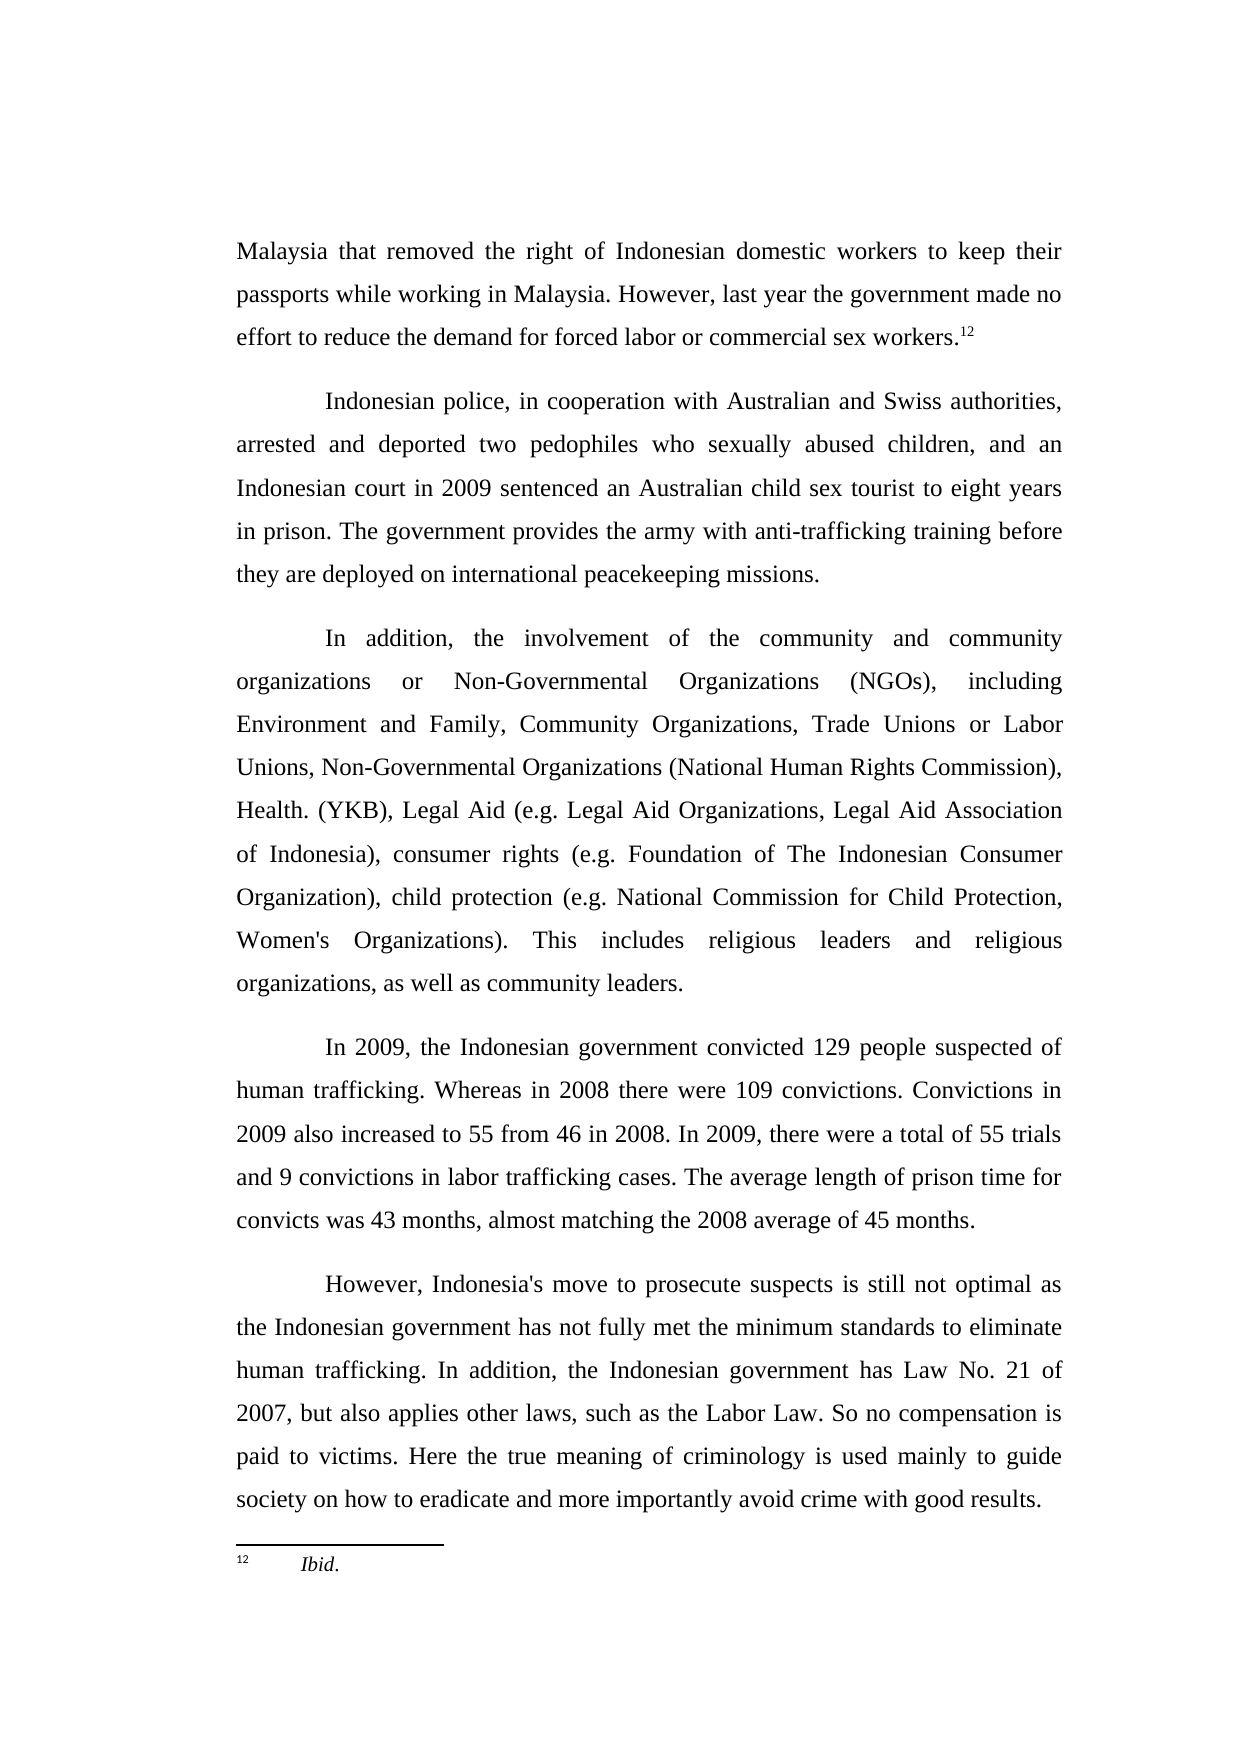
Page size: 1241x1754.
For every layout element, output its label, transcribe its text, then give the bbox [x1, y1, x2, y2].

text In 2009, the Indonesian government convicted 129 people suspected of human trafficking. Whereas in 2008 there were 109 convictions. Convictions in 2009 also increased to 55 from 46 in 2008. In 2009, there were a total of 55 trials and 9 convictions in labor trafficking cases. The average length of prison time for convicts was 43 months, almost matching the 2008 average of 45 months. [236, 1032, 1063, 1234]
text Indonesian police, in cooperation with Australian and Swiss authorities, arrested and deported two pedophiles who sexually abused children, and an Indonesian court in 2009 sentenced an Australian child sex tourist to eight years in prison. The government provides the army with anti-trafficking training before they are deployed on international peacekeeping missions. [236, 386, 1063, 588]
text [236, 236, 1063, 351]
text However, Indonesia's move to prosecute suspects is still not optimal as the Indonesian government has not fully met the minimum standards to eliminate human trafficking. In addition, the Indonesian government has Law No. 21 of 2007, but also applies other laws, such as the Labor Law. So no compensation is paid to victims. Here the true meaning of criminology is used mainly to guide society on how to eradicate and more importantly avoid crime with good results. [236, 1269, 1063, 1513]
text In addition, the involvement of the community and community organizations or Non-Governmental Organizations (NGOs), including Environment and Family, Community Organizations, Trade Unions or Labor Unions, Non-Governmental Organizations (National Human Rights Commission), Health. (YKB), Legal Aid (e.g. Legal Aid Organizations, Legal Aid Association of Indonesia), consumer rights (e.g. Foundation of The Indonesian Consumer Organization), child protection (e.g. National Commission for Child Protection, Women's Organizations). This includes religious leaders and religious organizations, as well as community leaders. [236, 623, 1063, 997]
